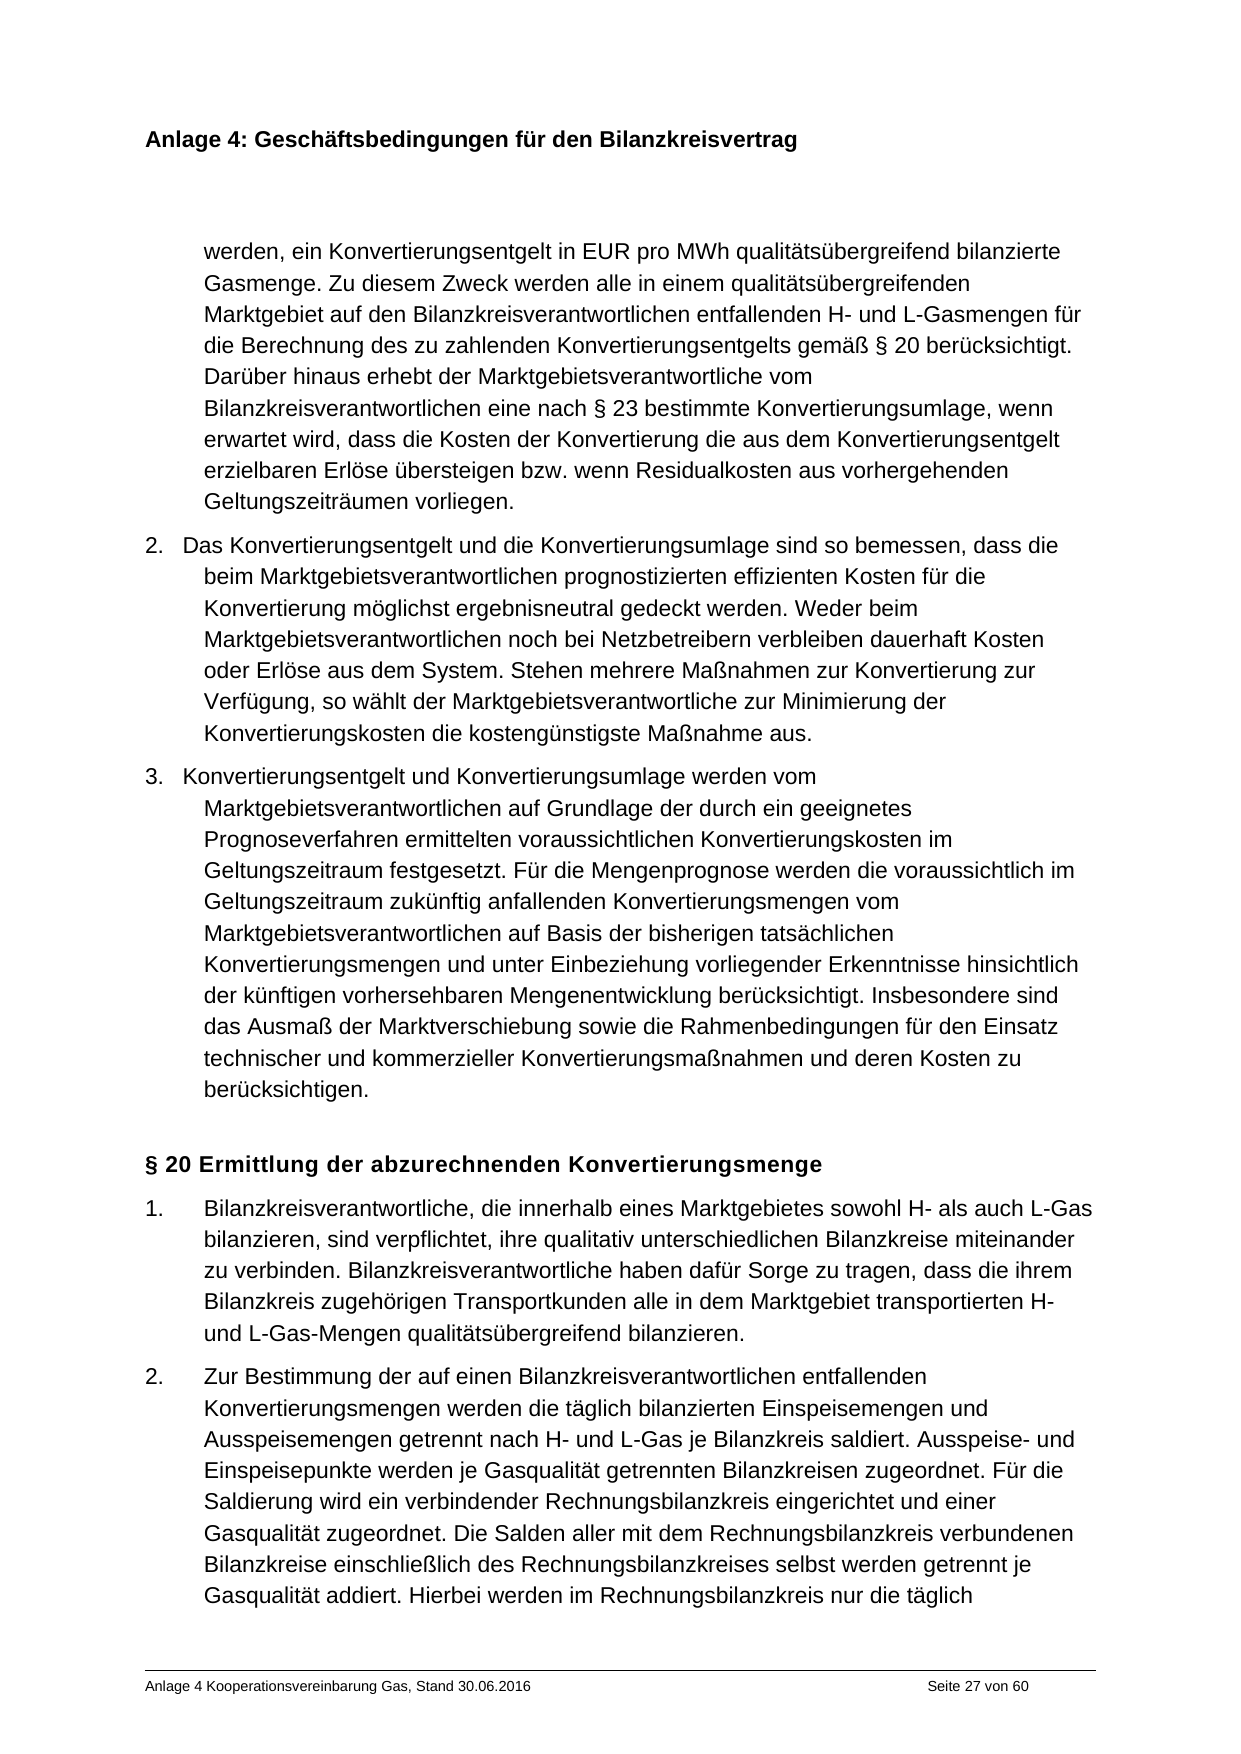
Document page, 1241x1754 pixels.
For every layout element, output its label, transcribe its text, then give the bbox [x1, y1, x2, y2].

list Bilanzkreisverantwortliche, die innerhalb eines Marktgebietes sowohl H- als auch L-Gas bilanzieren, sind verpflichtet, ihre qualitativ unterschiedlichen Bilanzkreise miteinander zu verbinden. Bilanzkreisverantwortliche haben dafür Sorge zu tragen, dass die ihrem Bilanzkreis zugehörigen Transportkunden alle in dem Marktgebiet transportierten H- und L-Gas-Mengen qualitätsübergreifend bilanzieren. [145, 1189, 1096, 1346]
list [145, 1358, 1096, 1608]
list Das Konvertierungsentgelt und die Konvertierungsumlage sind so bemessen, dass die beim Marktgebietsverantwortlichen prognostizierten effizienten Kosten für die Konvertierung möglichst ergebnisneutral gedeckt werden. Weder beim Marktgebietsverantwortlichen noch bei Netzbetreibern verbleiben dauerhaft Kosten oder Erlöse aus dem System. Stehen mehrere Maßnahmen zur Konvertierung zur Verfügung, so wählt der Marktgebietsverantwortliche zur Minimierung der Konvertierungskosten die kostengünstigste Maßnahme aus. [145, 527, 1096, 746]
list Konvertierungsentgelt und Konvertierungsumlage werden vom Marktgebietsverantwortlichen auf Grundlage der durch ein geeignetes Prognoseverfahren ermittelten voraussichtlichen Konvertierungskosten im Geltungszeitraum festgesetzt. Für die Mengenprognose werden die voraussichtlich im Geltungszeitraum zukünftig anfallenden Konvertierungsmengen vom Marktgebietsverantwortlichen auf Basis der bisherigen tatsächlichen Konvertierungsmengen und unter Einbeziehung vorliegender Erkenntnisse hinsichtlich der künftigen vorhersehbaren Mengenentwicklung berücksichtigt. Insbesondere sind das Ausmaß der Marktverschiebung sowie die Rahmenbedingungen für den Einsatz technischer und kommerzieller Konvertierungsmaßnahmen und deren Kosten zu berücksichtigen. [145, 758, 1096, 1102]
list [145, 233, 1096, 514]
subtitle § 20 Ermittlung der abzurechnenden Konvertierungsmenge [145, 1146, 1096, 1177]
